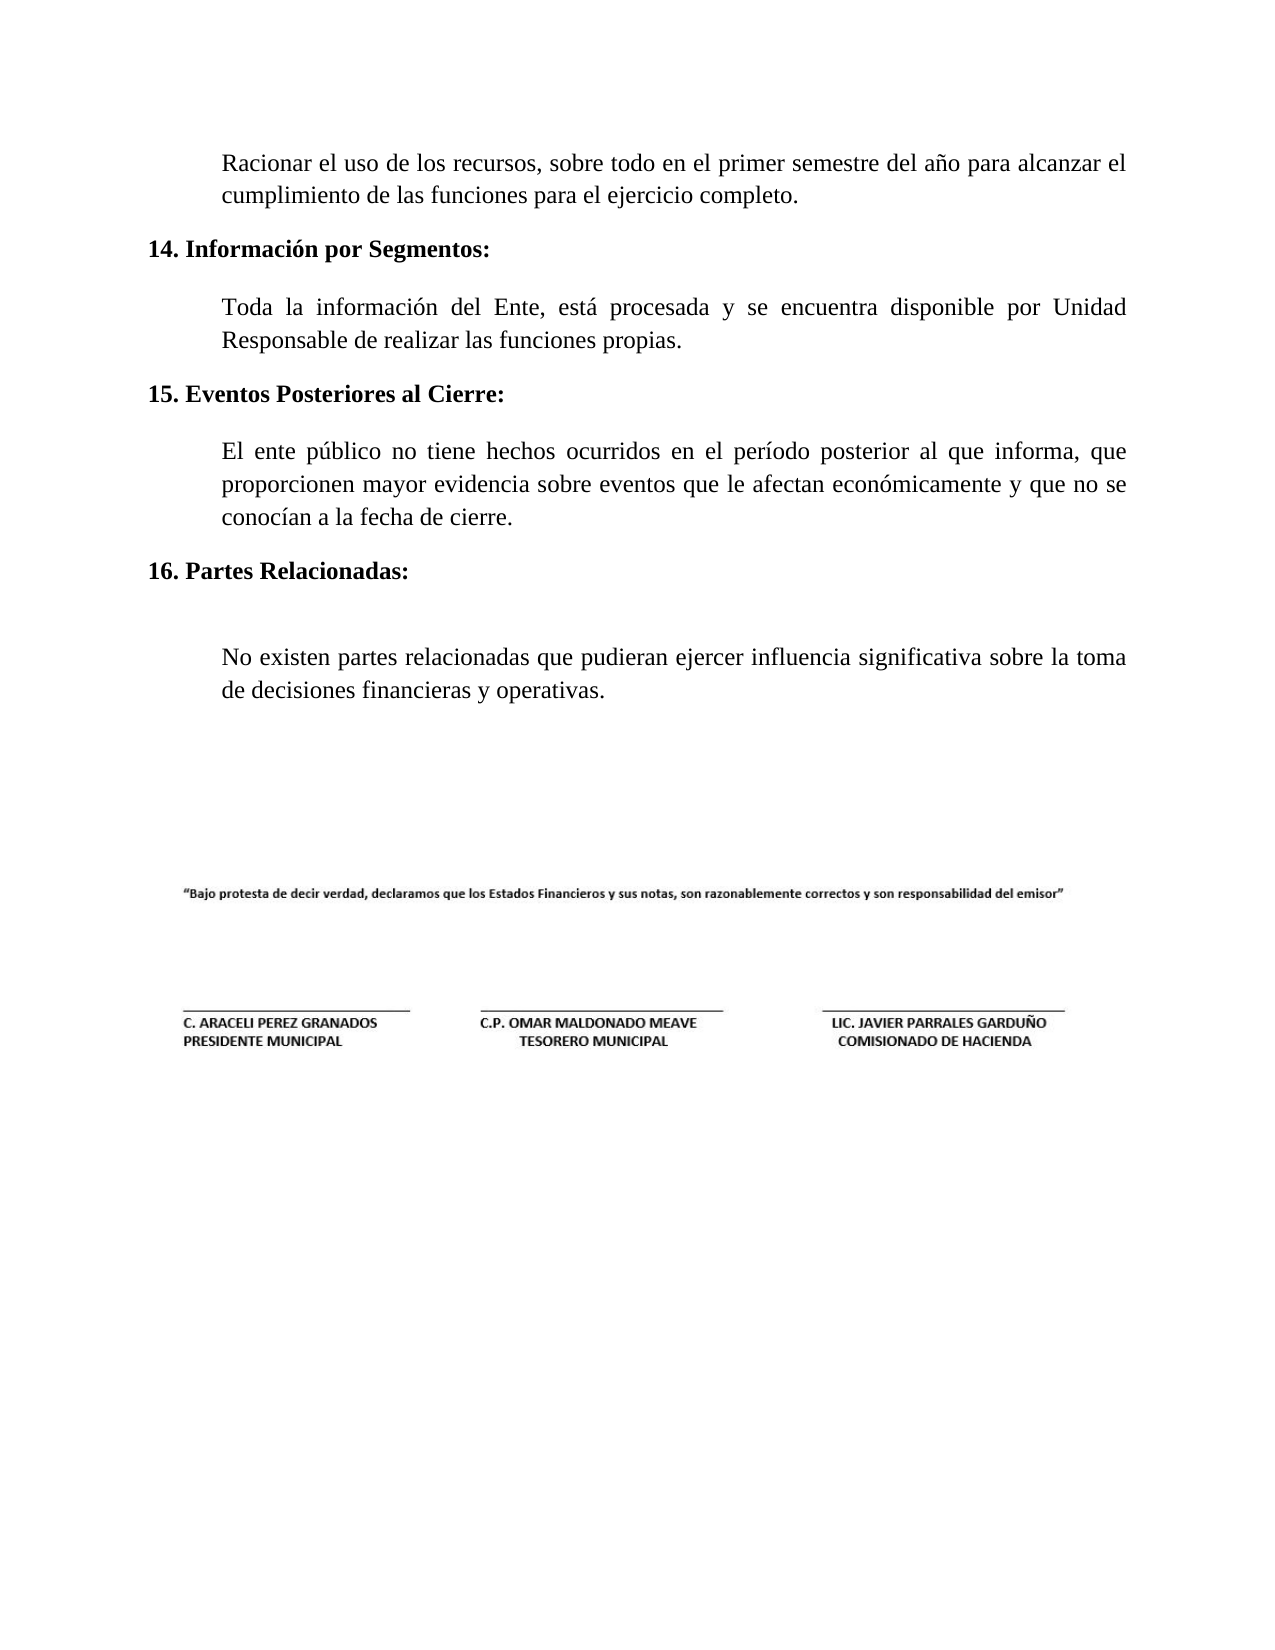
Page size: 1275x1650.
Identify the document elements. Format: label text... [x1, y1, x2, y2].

text 15. Eventos Posteriores al Cierre: [148, 379, 1127, 408]
text No existen partes relacionadas que pudieran ejercer influencia significativa sobre la toma de decisiones financieras y operativas. [221, 642, 1127, 704]
text El ente público no tiene hechos ocurridos en el período posterior al que informa, que proporcionen mayor evidencia sobre eventos que le afectan económicamente y que no se conocían a la fecha de cierre. [221, 436, 1127, 531]
text Racionar el uso de los recursos, sobre todo en el primer semestre del año para alcanzar el cumplimiento de las funciones para el ejercicio completo. [221, 148, 1127, 209]
text 14. Información por Segmentos: [148, 234, 1127, 263]
text 16. Partes Relacionadas: [148, 556, 1127, 585]
picture [147, 869, 1128, 1075]
text Toda la información del Ente, está procesada y se encuentra disponible por Unidad Responsable de realizar las funciones propias. [221, 292, 1127, 354]
